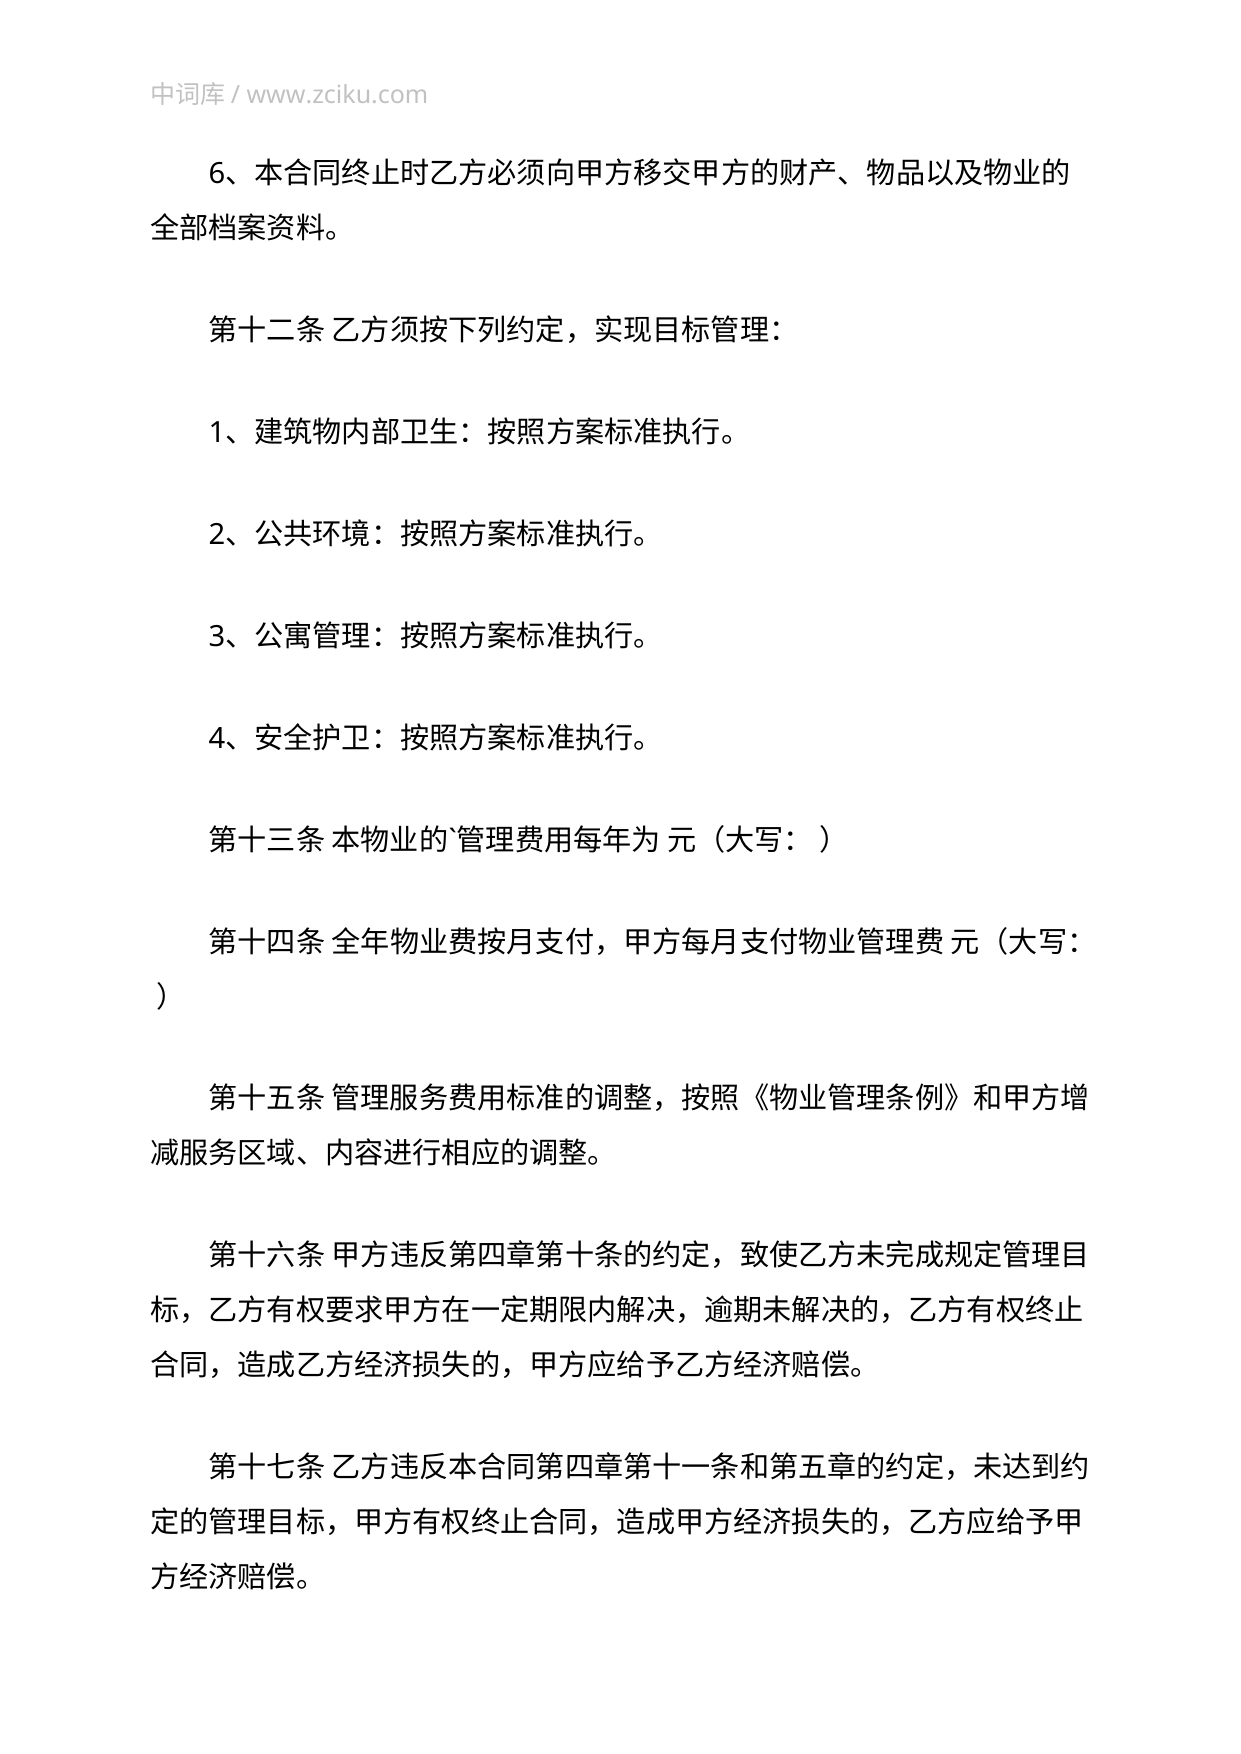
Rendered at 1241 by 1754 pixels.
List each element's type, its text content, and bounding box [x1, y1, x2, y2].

text 4、安全护卫：按照方案标准执行。 [150, 714, 1090, 757]
text 第十六条 甲方违反第四章第十条的约定，致使乙方未完成规定管理目标，乙方有权要求甲方在一定期限内解决，逾期未解决的，乙方有权终止合同，造成乙方经济损失的，甲方应给予乙方经济赔偿。 [150, 1232, 1090, 1384]
text 2、公共环境：按照方案标准执行。 [150, 511, 1090, 553]
text 3、公寓管理：按照方案标准执行。 [150, 612, 1090, 655]
text 第十七条 乙方违反本合同第四章第十一条和第五章的约定，未达到约定的管理目标，甲方有权终止合同，造成甲方经济损失的，乙方应给予甲方经济赔偿。 [150, 1443, 1090, 1595]
text 1、建筑物内部卫生：按照方案标准执行。 [150, 408, 1090, 451]
text 第十三条 本物业的`管理费用每年为 元（大写： ） [150, 816, 1090, 859]
text 6、本合同终止时乙方必须向甲方移交甲方的财产、物品以及物业的全部档案资料。 [150, 150, 1090, 247]
text 第十二条 乙方须按下列约定，实现目标管理： [150, 307, 1090, 349]
text 第十四条 全年物业费按月支付，甲方每月支付物业管理费 元（大写： ） [150, 918, 1090, 1016]
text 第十五条 管理服务费用标准的调整，按照《物业管理条例》和甲方增减服务区域、内容进行相应的调整。 [150, 1075, 1090, 1172]
